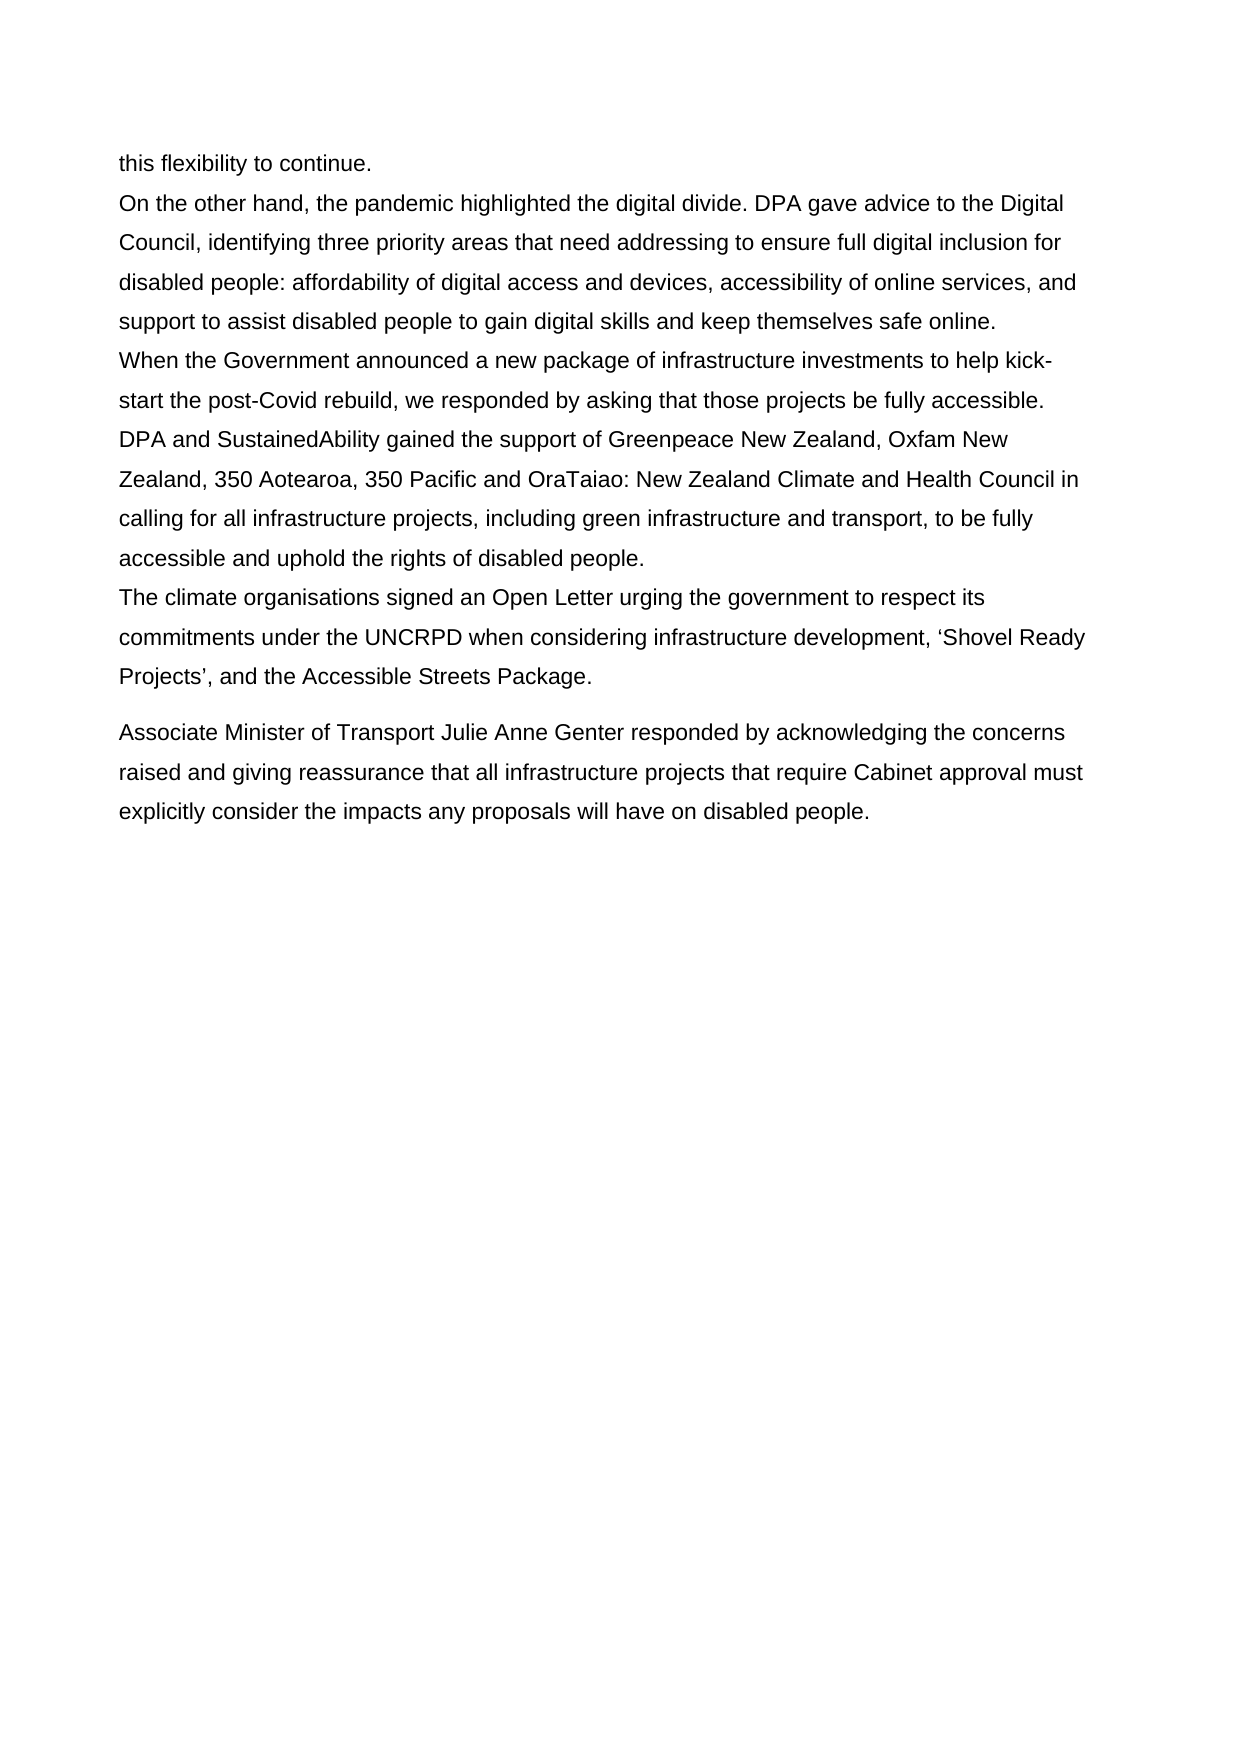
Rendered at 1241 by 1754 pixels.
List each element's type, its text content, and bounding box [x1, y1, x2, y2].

text On the other hand, the pandemic highlighted the digital divide. DPA gave advice to the Digital Council, identifying three priority areas that need addressing to ensure full digital inclusion for disabled people: affordability of digital access and devices, accessibility of online services, and support to assist disabled people to gain digital skills and keep themselves safe online. [119, 189, 1090, 334]
text The climate organisations signed an Open Letter urging the government to respect its commitments under the UNCRPD when considering infrastructure development, ‘Shovel Ready Projects’, and the Accessible Streets Package. [119, 584, 1090, 689]
text When the Government announced a new package of infrastructure investments to help kick-start the post-Covid rebuild, we responded by asking that those projects be fully accessible. [119, 347, 1090, 413]
text DPA and SustainedAbility gained the support of Greenpeace New Zealand, Oxfam New Zealand, 350 Aotearoa, 350 Pacific and OraTaiao: New Zealand Climate and Health Council in calling for all infrastructure projects, including green infrastructure and transport, to be fully accessible and uphold the rights of disabled people. [119, 426, 1090, 571]
text Associate Minister of Transport Julie Anne Genter responded by acknowledging the concerns raised and giving reassurance that all infrastructure projects that require Cabinet approval must explicitly consider the impacts any proposals will have on disabled people. [119, 719, 1090, 825]
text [119, 150, 1090, 176]
